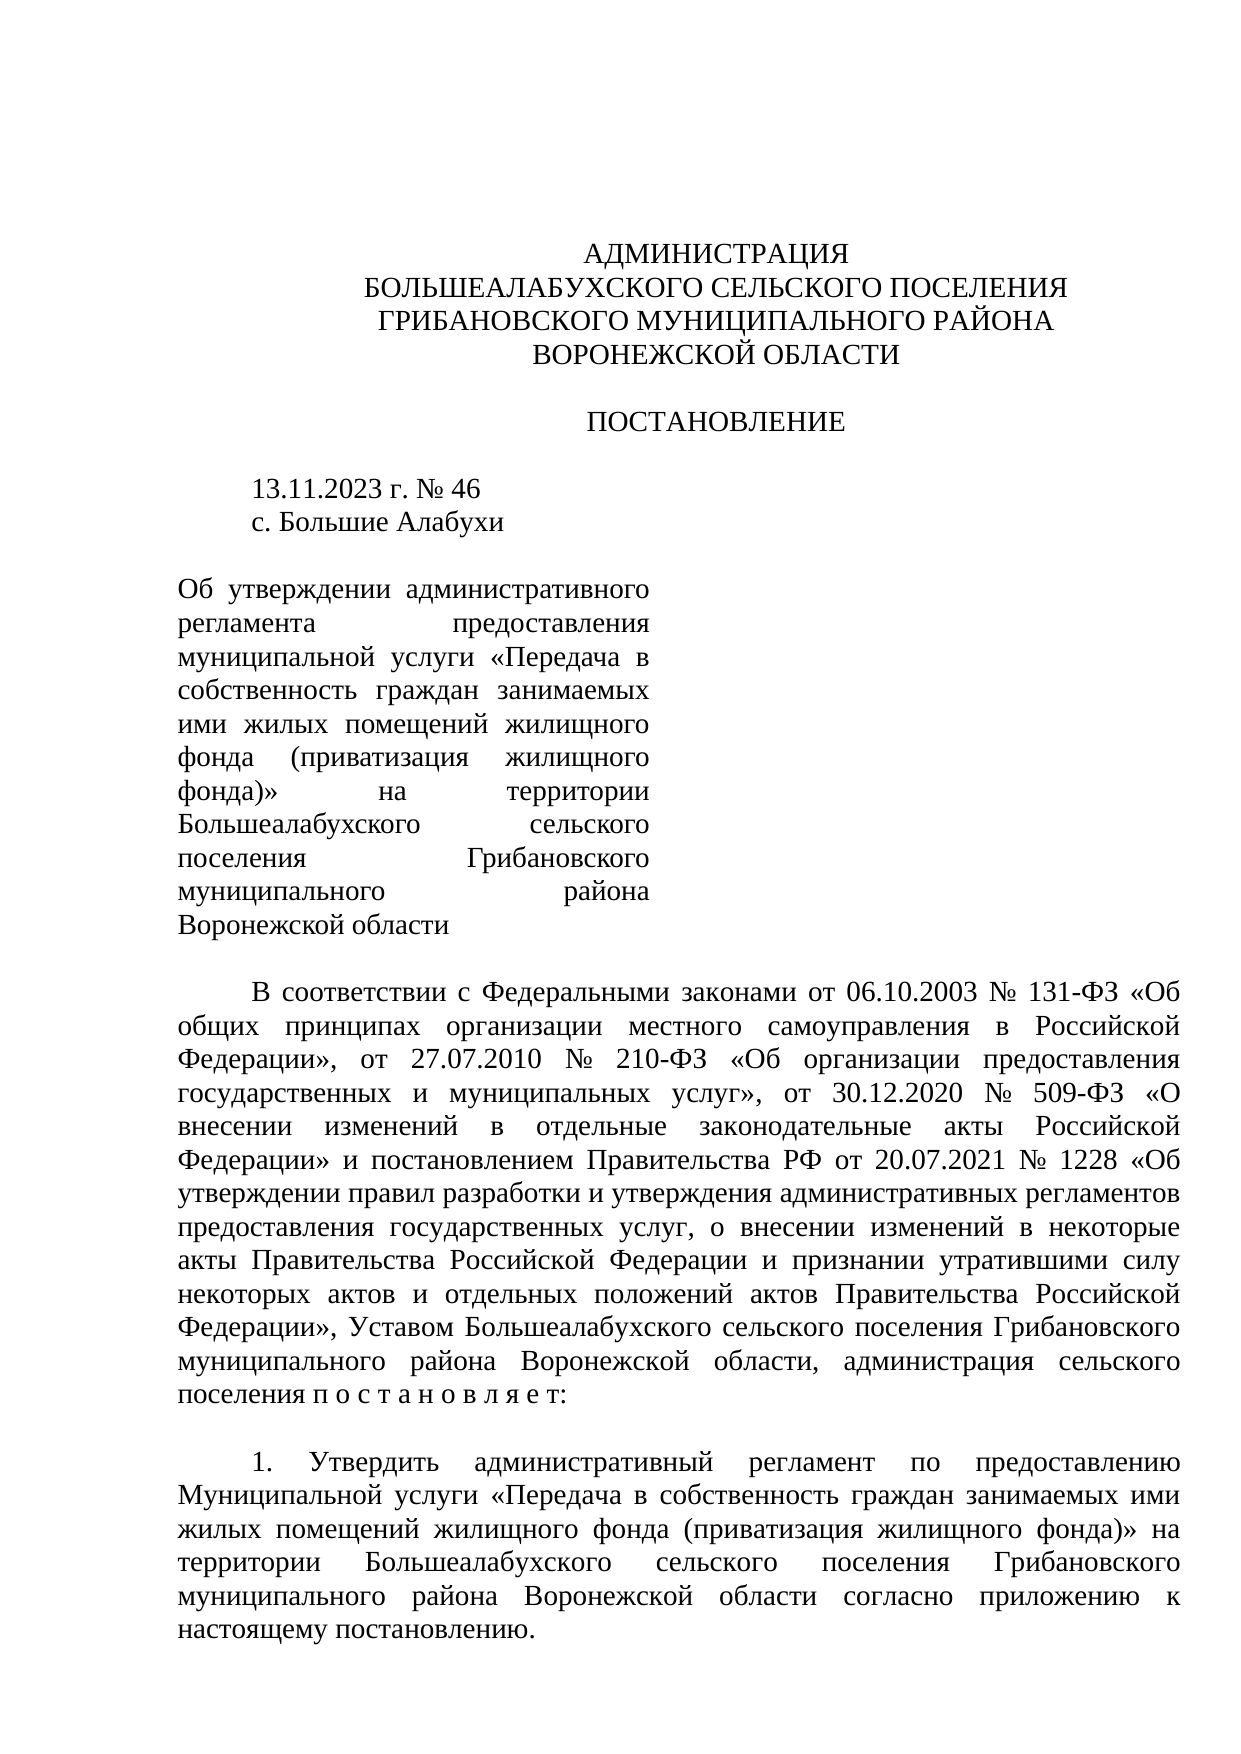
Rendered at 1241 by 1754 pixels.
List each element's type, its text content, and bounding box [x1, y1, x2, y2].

text БОЛЬШЕАЛАБУХСКОГО СЕЛЬСКОГО ПОСЕЛЕНИЯ [177, 270, 1181, 303]
text В соответствии с Федеральными законами от 06.10.2003 № 131-ФЗ «Об общих принципах организации местного самоуправления в Российской Федерации», от 27.07.2010 № 210-ФЗ «Об организации предоставления государственных и муниципальных услуг», от 30.12.2020 № 509-ФЗ «О внесении изменений в отдельные законодательные акты Российской Федерации» и постановлением Правительства РФ от 20.07.2021 № 1228 «Об утверждении правил разработки и утверждения административных регламентов предоставления государственных услуг, о внесении изменений в некоторые акты Правительства Российской Федерации и признании утратившими силу некоторых актов и отдельных положений актов Правительства Российской Федерации», Уставом Большеалабухского сельского поселения Грибановского муниципального района Воронежской области, администрация сельского поселения п о с т а н о в л я е т: [177, 974, 1181, 1410]
text 13.11.2023 г. № 46 [177, 471, 1181, 504]
text 1. Утвердить административный регламент по предоставлению Муниципальной услуги «Передача в собственность граждан занимаемых ими жилых помещений жилищного фонда (приватизация жилищного фонда)» на территории Большеалабухского сельского поселения Грибановского муниципального района Воронежской области согласно приложению к настоящему постановлению. [177, 1444, 1181, 1645]
text ВОРОНЕЖСКОЙ ОБЛАСТИ [177, 337, 1181, 370]
text ГРИБАНОВСКОГО МУНИЦИПАЛЬНОГО РАЙОНА [177, 303, 1181, 337]
text с. Большие Алабухи [177, 504, 1181, 538]
text АДМИНИСТРАЦИЯ [177, 236, 1181, 270]
text ПОСТАНОВЛЕНИЕ [177, 404, 1181, 437]
title Об утверждении административного регламента предоставления муниципальной услуги «Передача в собственность граждан занимаемых ими жилых помещений жилищного фонда (приватизация жилищного фонда)» на территории Большеалабухского сельского поселения Грибановского муниципального района Воронежской области [177, 572, 650, 941]
